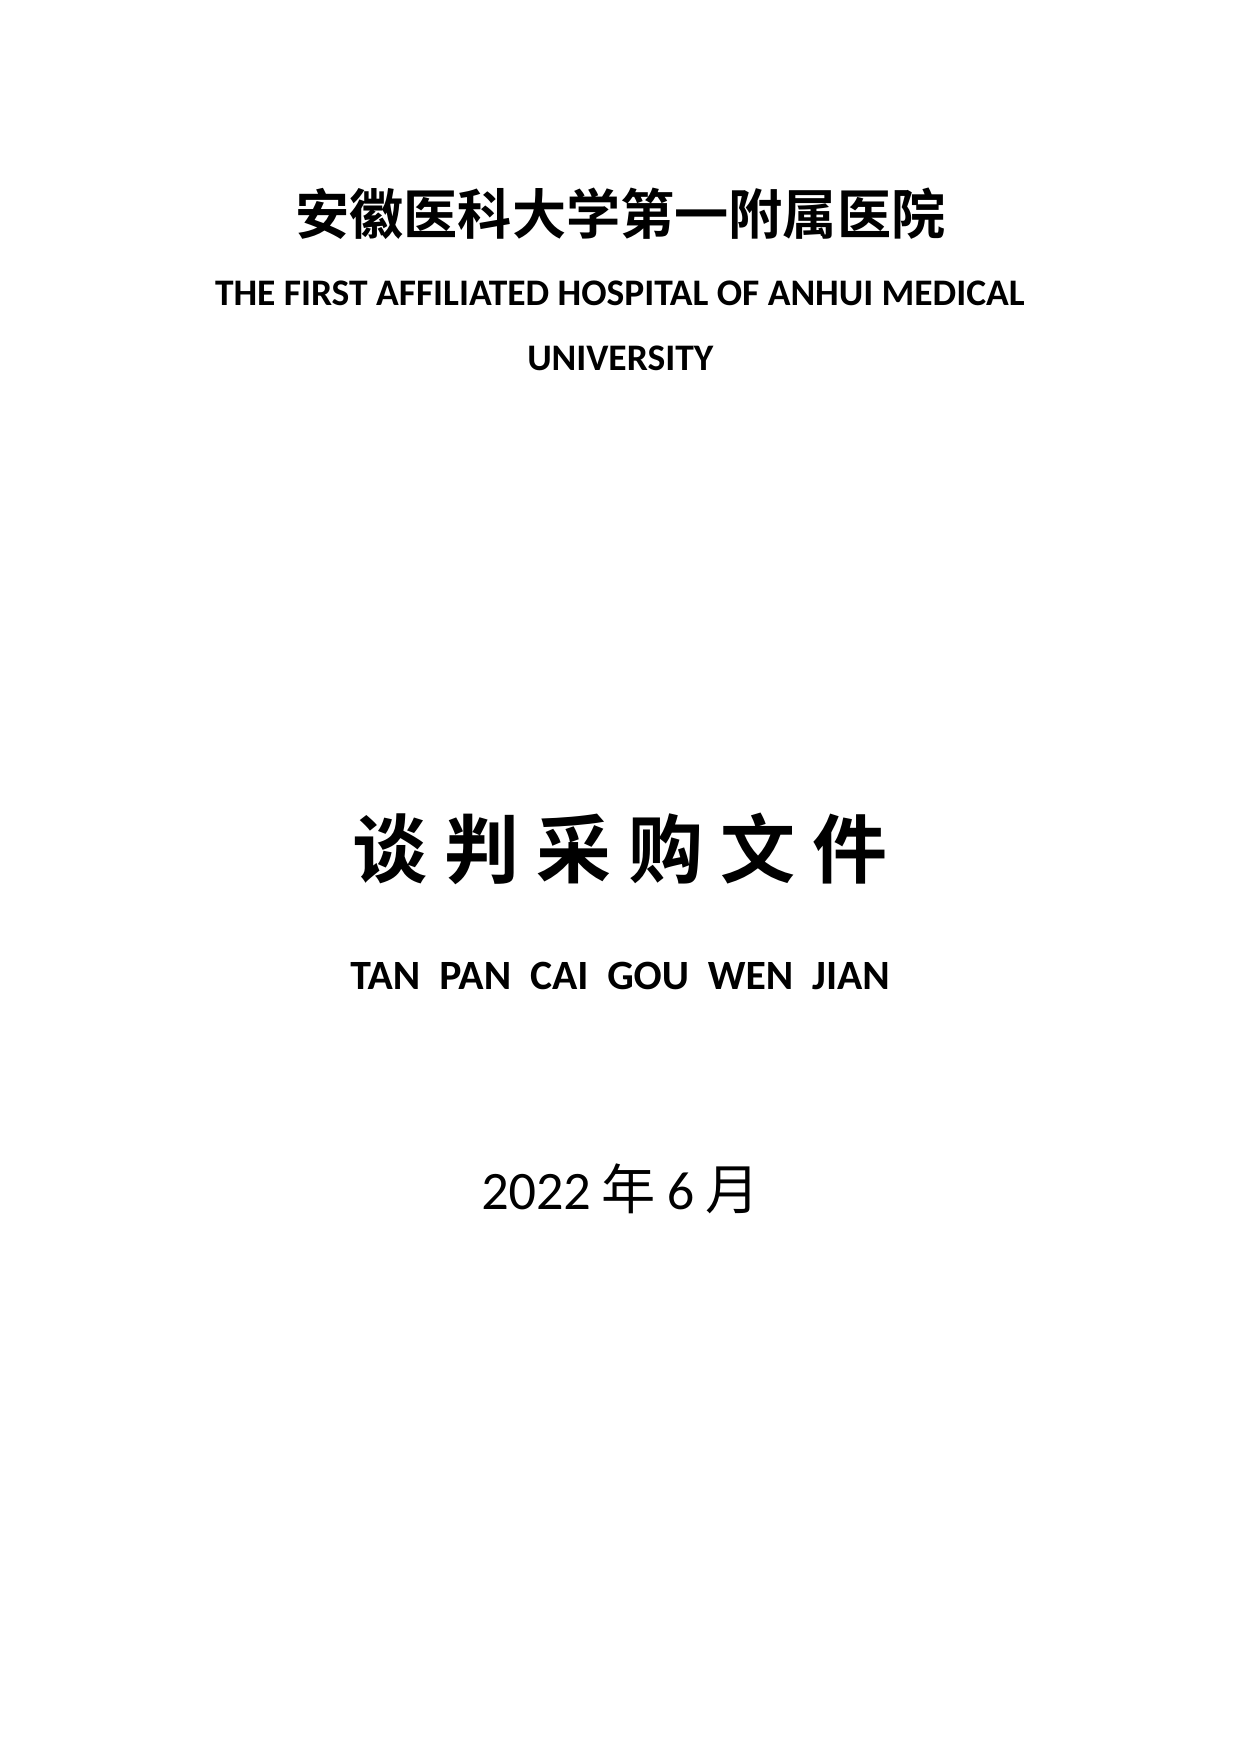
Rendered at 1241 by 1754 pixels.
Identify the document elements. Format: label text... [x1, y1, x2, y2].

text TAN PAN CAI GOU WEN JIAN [187, 942, 1053, 1007]
text THE FIRST AFFILIATED HOSPITAL OF ANHUI MEDICAL UNIVERSITY [187, 259, 1053, 389]
text 安徽医科大学第一附属医院 [187, 162, 1053, 259]
text 2022年6月 [187, 1137, 1053, 1234]
text 谈 判 采 购 文 件 [187, 779, 1053, 909]
